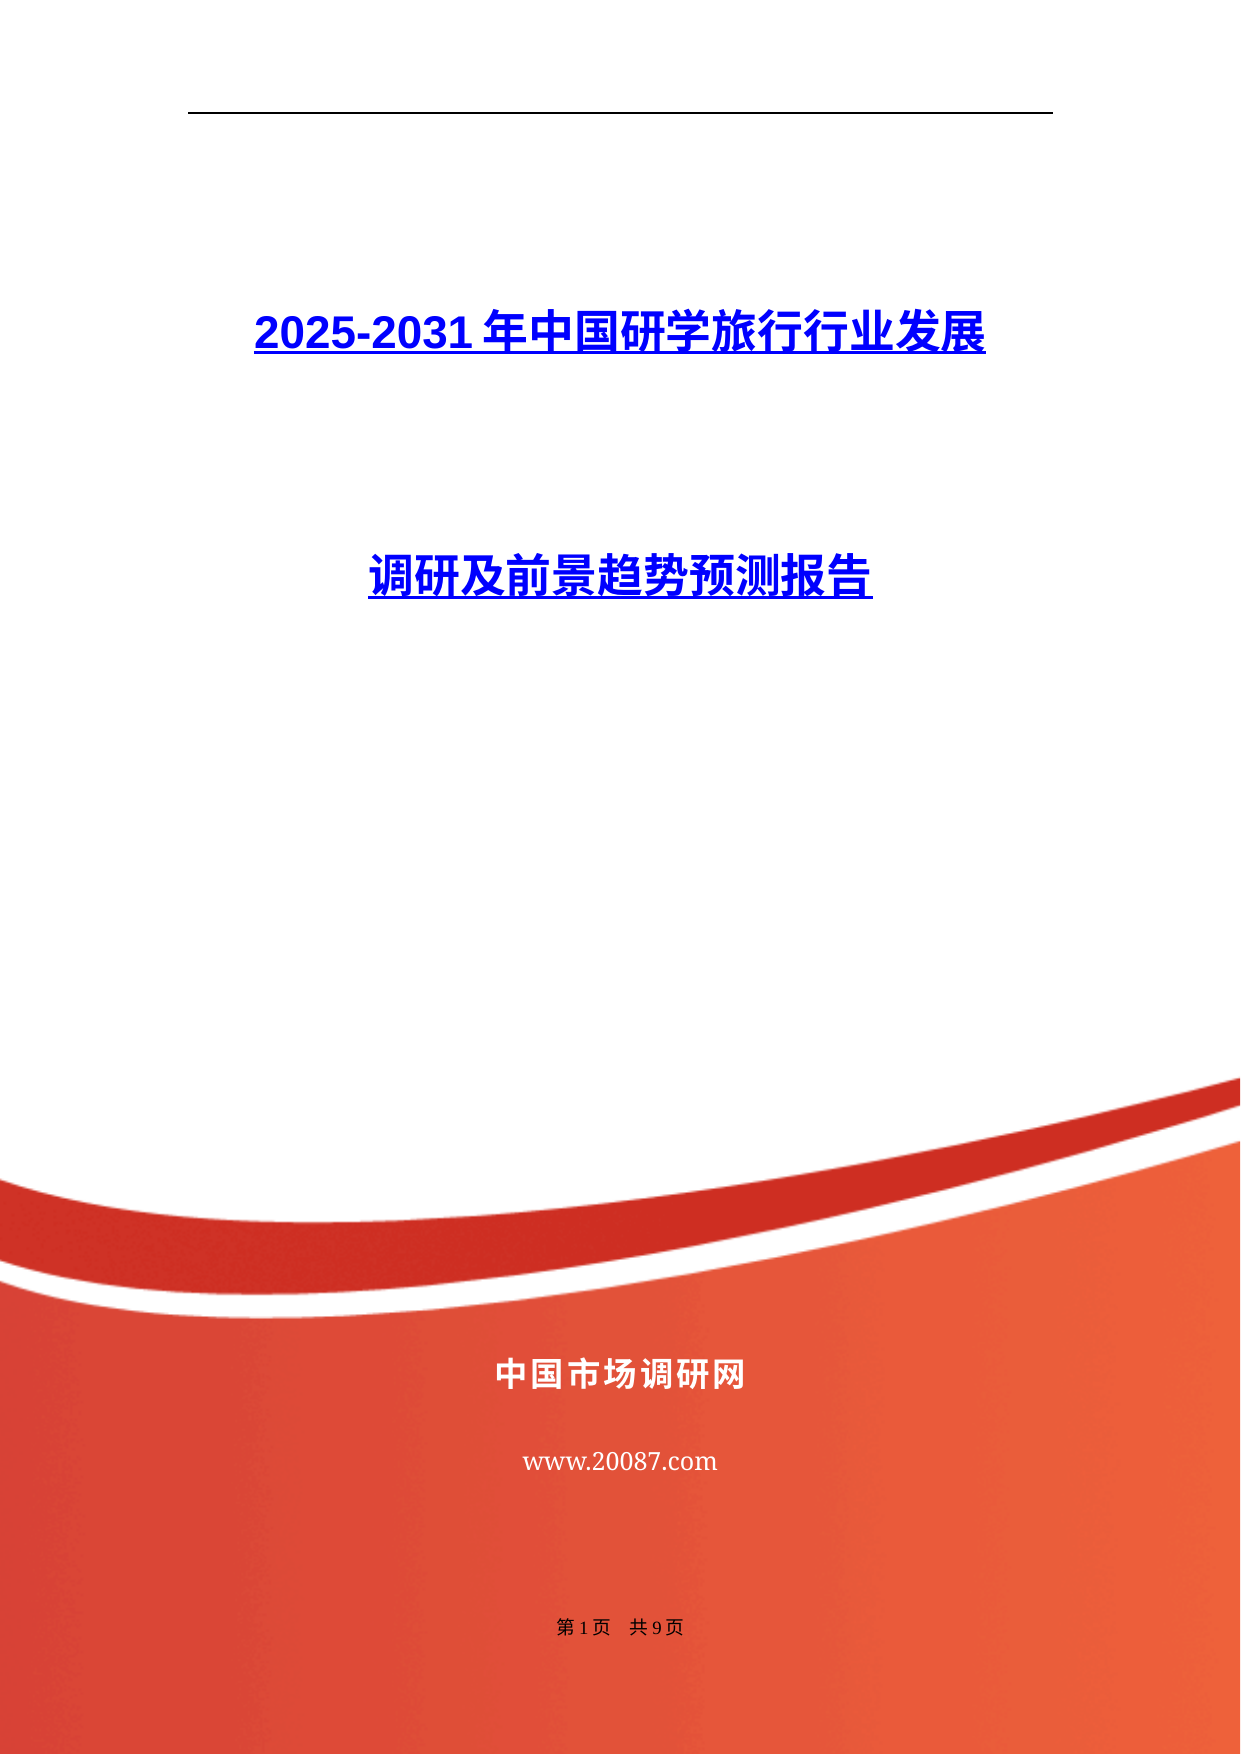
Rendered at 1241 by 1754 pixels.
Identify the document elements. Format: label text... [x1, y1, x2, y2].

picture [0, 1006, 1241, 1754]
subtitle 中国市场调研网 [187, 1339, 1053, 1404]
table_header 2025-2031年中国研学旅行行业发展调研及前景趋势预测报告 [188, 207, 1053, 773]
text www.20087.com [187, 1428, 1053, 1493]
